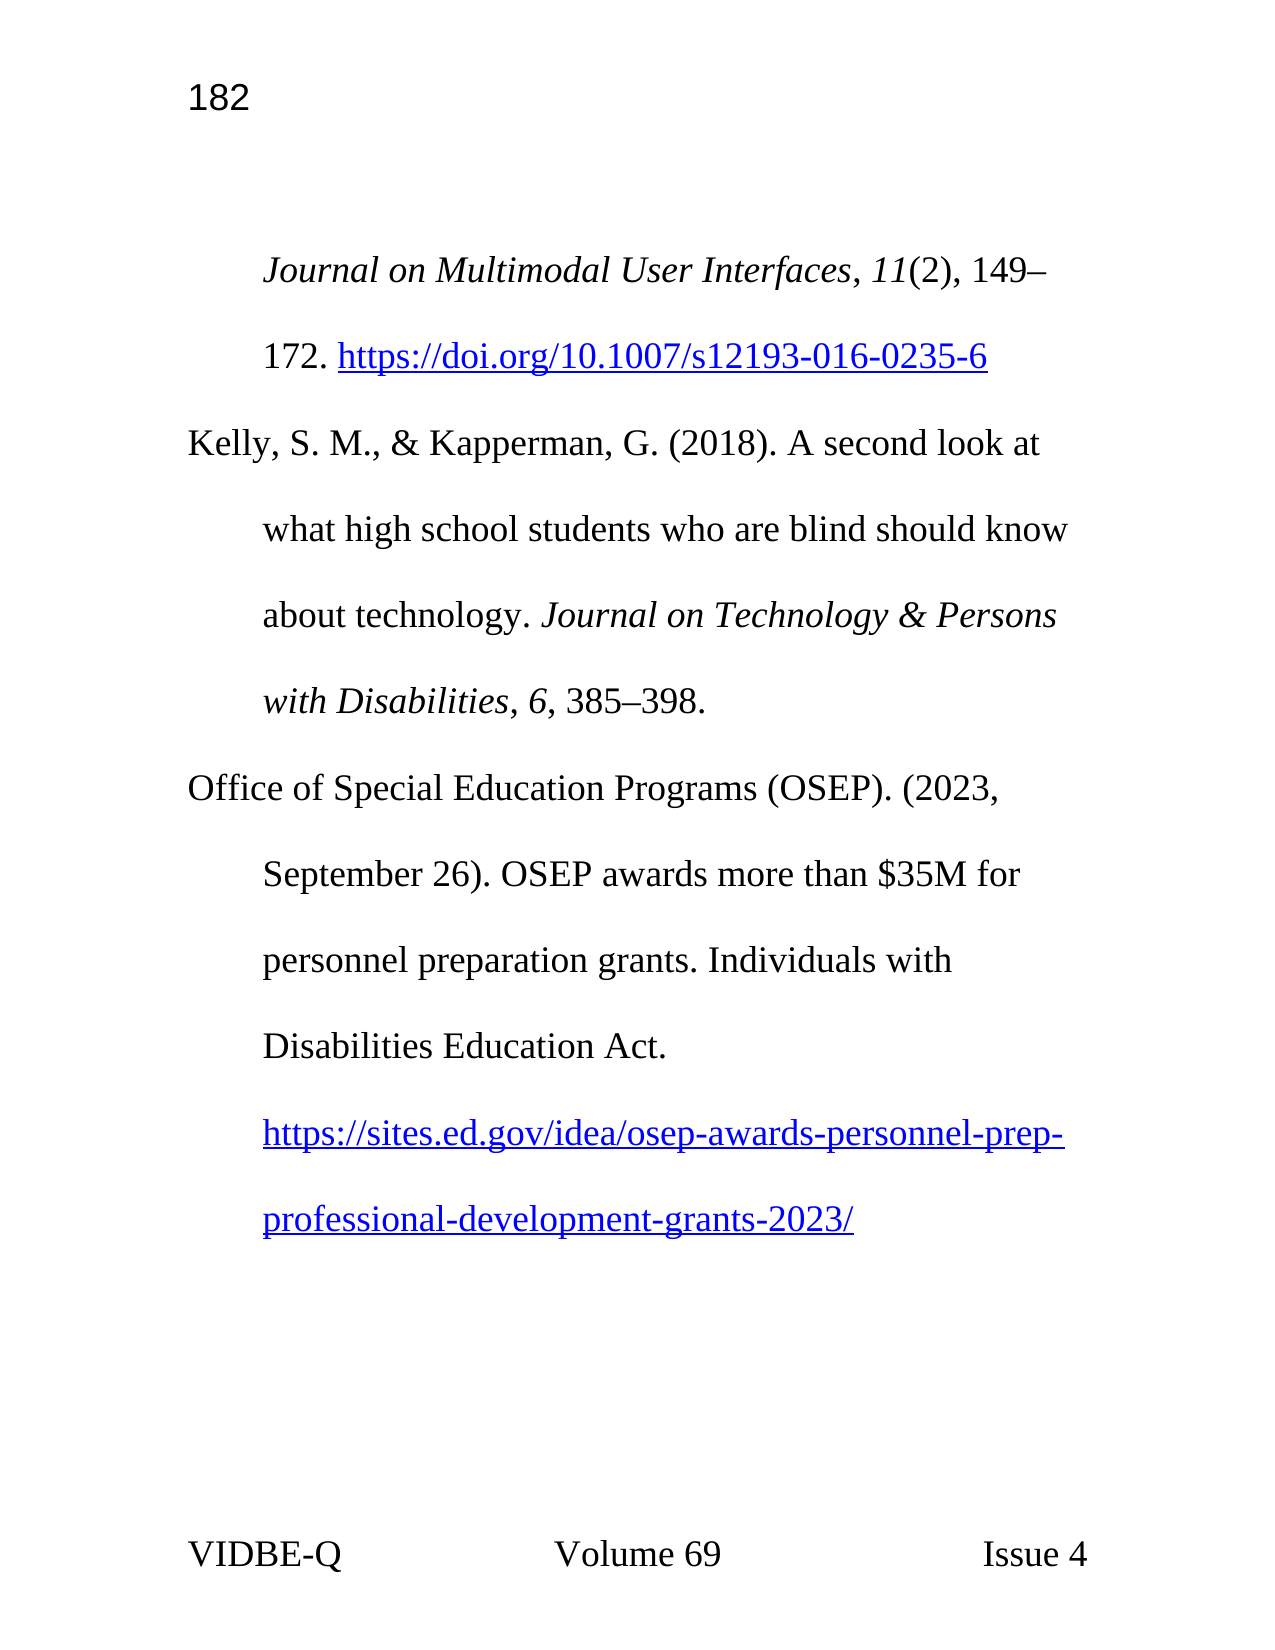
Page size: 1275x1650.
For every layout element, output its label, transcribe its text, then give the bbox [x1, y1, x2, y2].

text Kelly, S. M., & Kapperman, G. (2018). A second look at [187, 420, 1087, 463]
text what high school students who are blind should know about technology. Journal on Technology & Persons with Disabilities, 6, 385–398. [262, 506, 1087, 722]
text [262, 247, 1087, 377]
text September 26). OSEP awards more than $35M for personnel preparation grants. Individuals with Disabilities Education Act. https://sites.ed.gov/idea/osep-awards-personnel-prep-professional-development-grants-2023/ [262, 851, 1087, 1239]
text Office of Special Education Programs (OSEP). (2023, [187, 765, 1087, 808]
